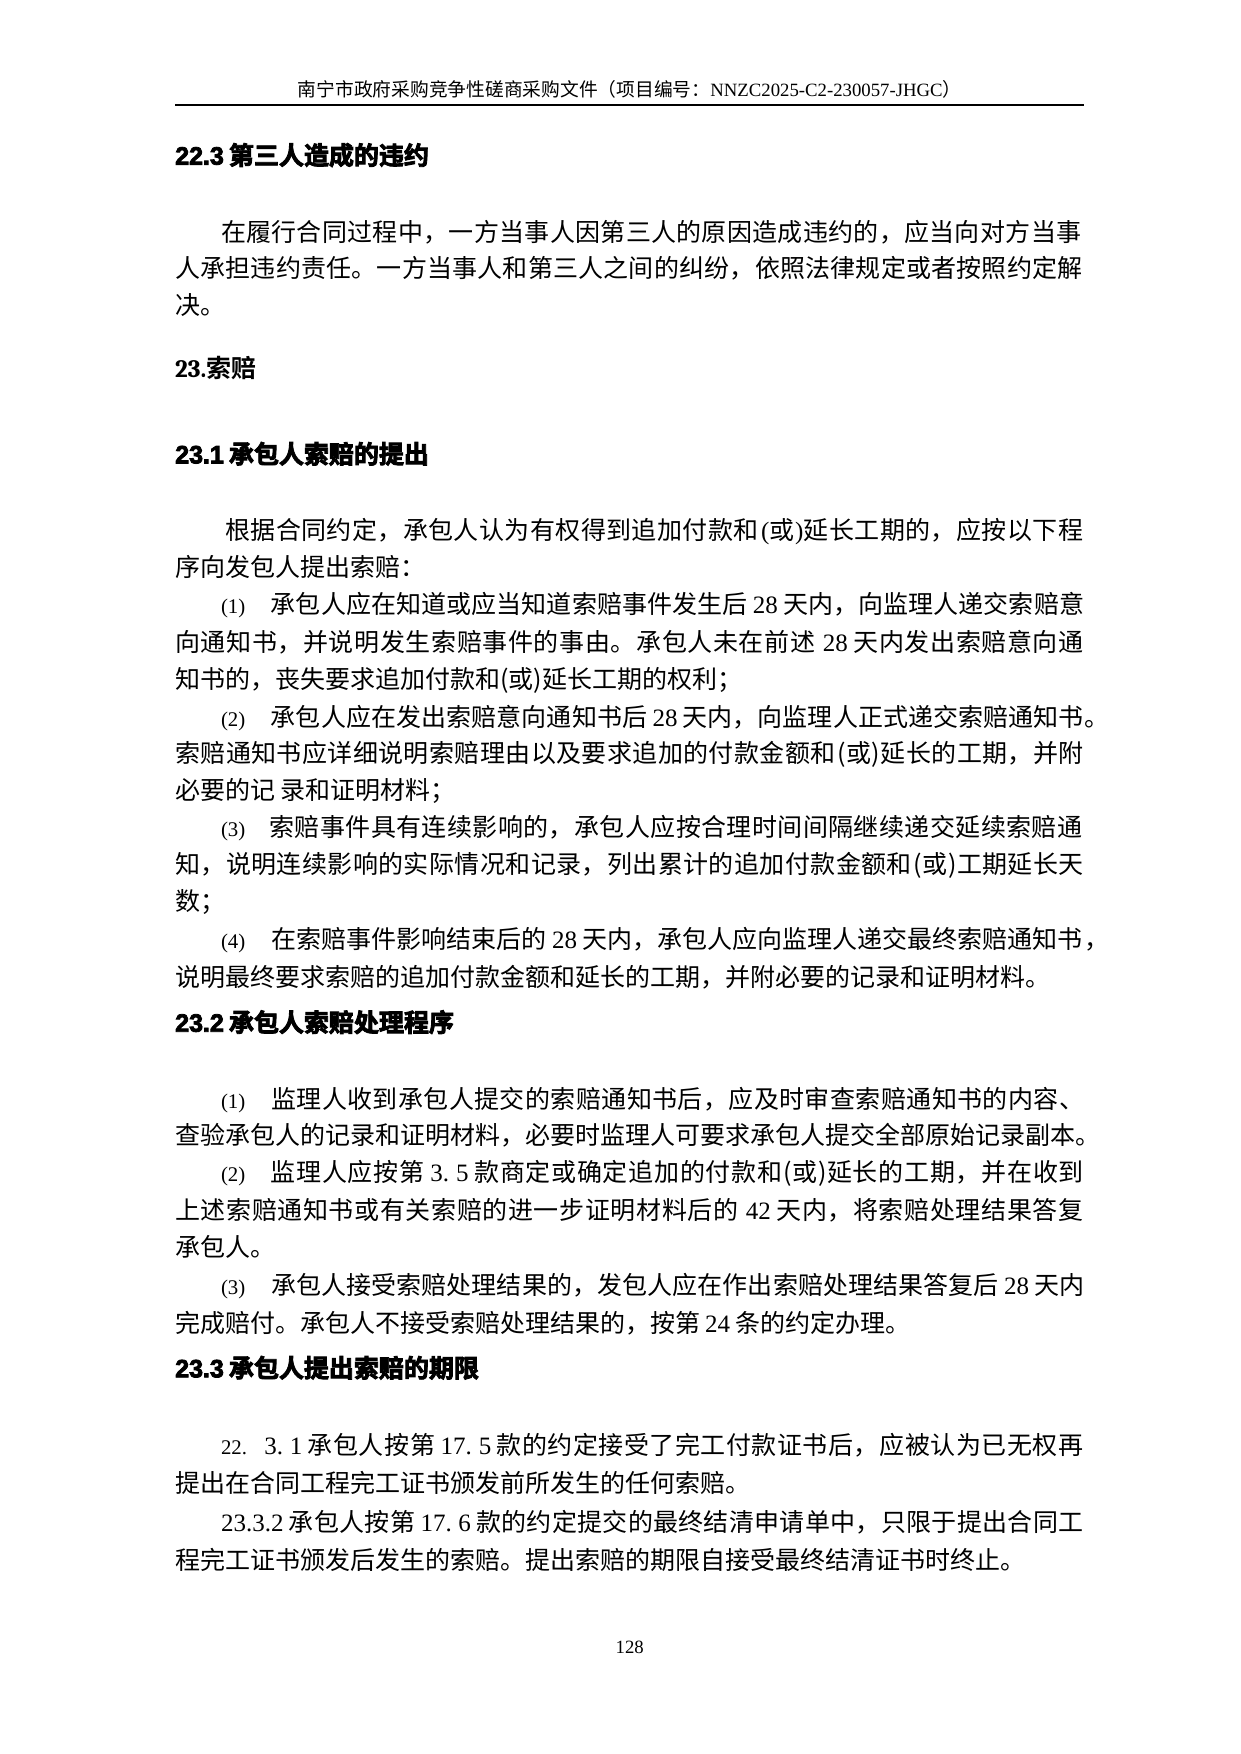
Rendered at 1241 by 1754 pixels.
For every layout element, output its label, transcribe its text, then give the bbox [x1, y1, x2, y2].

text 23.3.2承包人按第17. 6款的约定提交的最终结清申请单中，只限于提出合同工程完工证书颁发后发生的索赔。提出索赔的期限自接受最终结清证书时终止。 [175, 1500, 1084, 1578]
text 根据合同约定，承包人认为有权得到追加付款和(或)延长工期的，应按以下程序向发包人提出索赔： [175, 511, 1084, 583]
subtitle 23.1承包人索赔的提出 [175, 438, 1084, 469]
list 索赔事件具有连续影响的，承包人应按合理时间间隔继续递交延续索赔通知，说明连续影响的实际情况和记录，列出累计的追加付款金额和(或)工期延长天数； [175, 807, 1084, 918]
list 承包人接受索赔处理结果的，发包人应在作出索赔处理结果答复后28天内完成赔付。承包人不接受索赔处理结果的，按第24条的约定办理。 [175, 1264, 1084, 1340]
subtitle 23.2承包人索赔处理程序 [175, 1007, 1084, 1037]
list 在索赔事件影响结束后的28天内，承包人应向监理人递交最终索赔通知书，说明最终要求索赔的追加付款金额和延长的工期，并附必要的记录和证明材料。 [175, 918, 1084, 994]
subtitle 22.3第三人造成的违约 [175, 139, 1084, 170]
list 3. 1承包人按第17. 5款的约定接受了完工付款证书后，应被认为已无权再提出在合同工程完工证书颁发前所发生的任何索赔。 [175, 1425, 1084, 1500]
list 承包人应在知道或应当知道索赔事件发生后28天内，向监理人递交索赔意向通知书，并说明发生索赔事件的事由。承包人未在前述28天内发出索赔意向通知书的，丧失要求追加付款和(或)延长工期的权利； [175, 583, 1084, 696]
subtitle 23.索赔 [175, 348, 1084, 385]
list 监理人应按第3. 5款商定或确定追加的付款和(或)延长的工期，并在收到上述索赔通知书或有关索赔的进一步证明材料后的42天内，将索赔处理结果答复承包人。 [175, 1152, 1084, 1264]
list 承包人应在发出索赔意向通知书后28天内，向监理人正式递交索赔通知书。索赔通知书应详细说明索赔理由以及要求追加的付款金额和(或)延长的工期，并附必要的记 录和证明材料； [175, 696, 1084, 807]
list 监理人收到承包人提交的索赔通知书后，应及时审查索赔通知书的内容、查验承包人的记录和证明材料，必要时监理人可要求承包人提交全部原始记录副本。 [175, 1079, 1084, 1152]
subtitle 23.3承包人提出索赔的期限 [175, 1352, 1084, 1382]
text 在履行合同过程中，一方当事人因第三人的原因造成违约的，应当向对方当事人承担违约责任。一方当事人和第三人之间的纠纷，依照法律规定或者按照约定解决。 [175, 212, 1084, 321]
